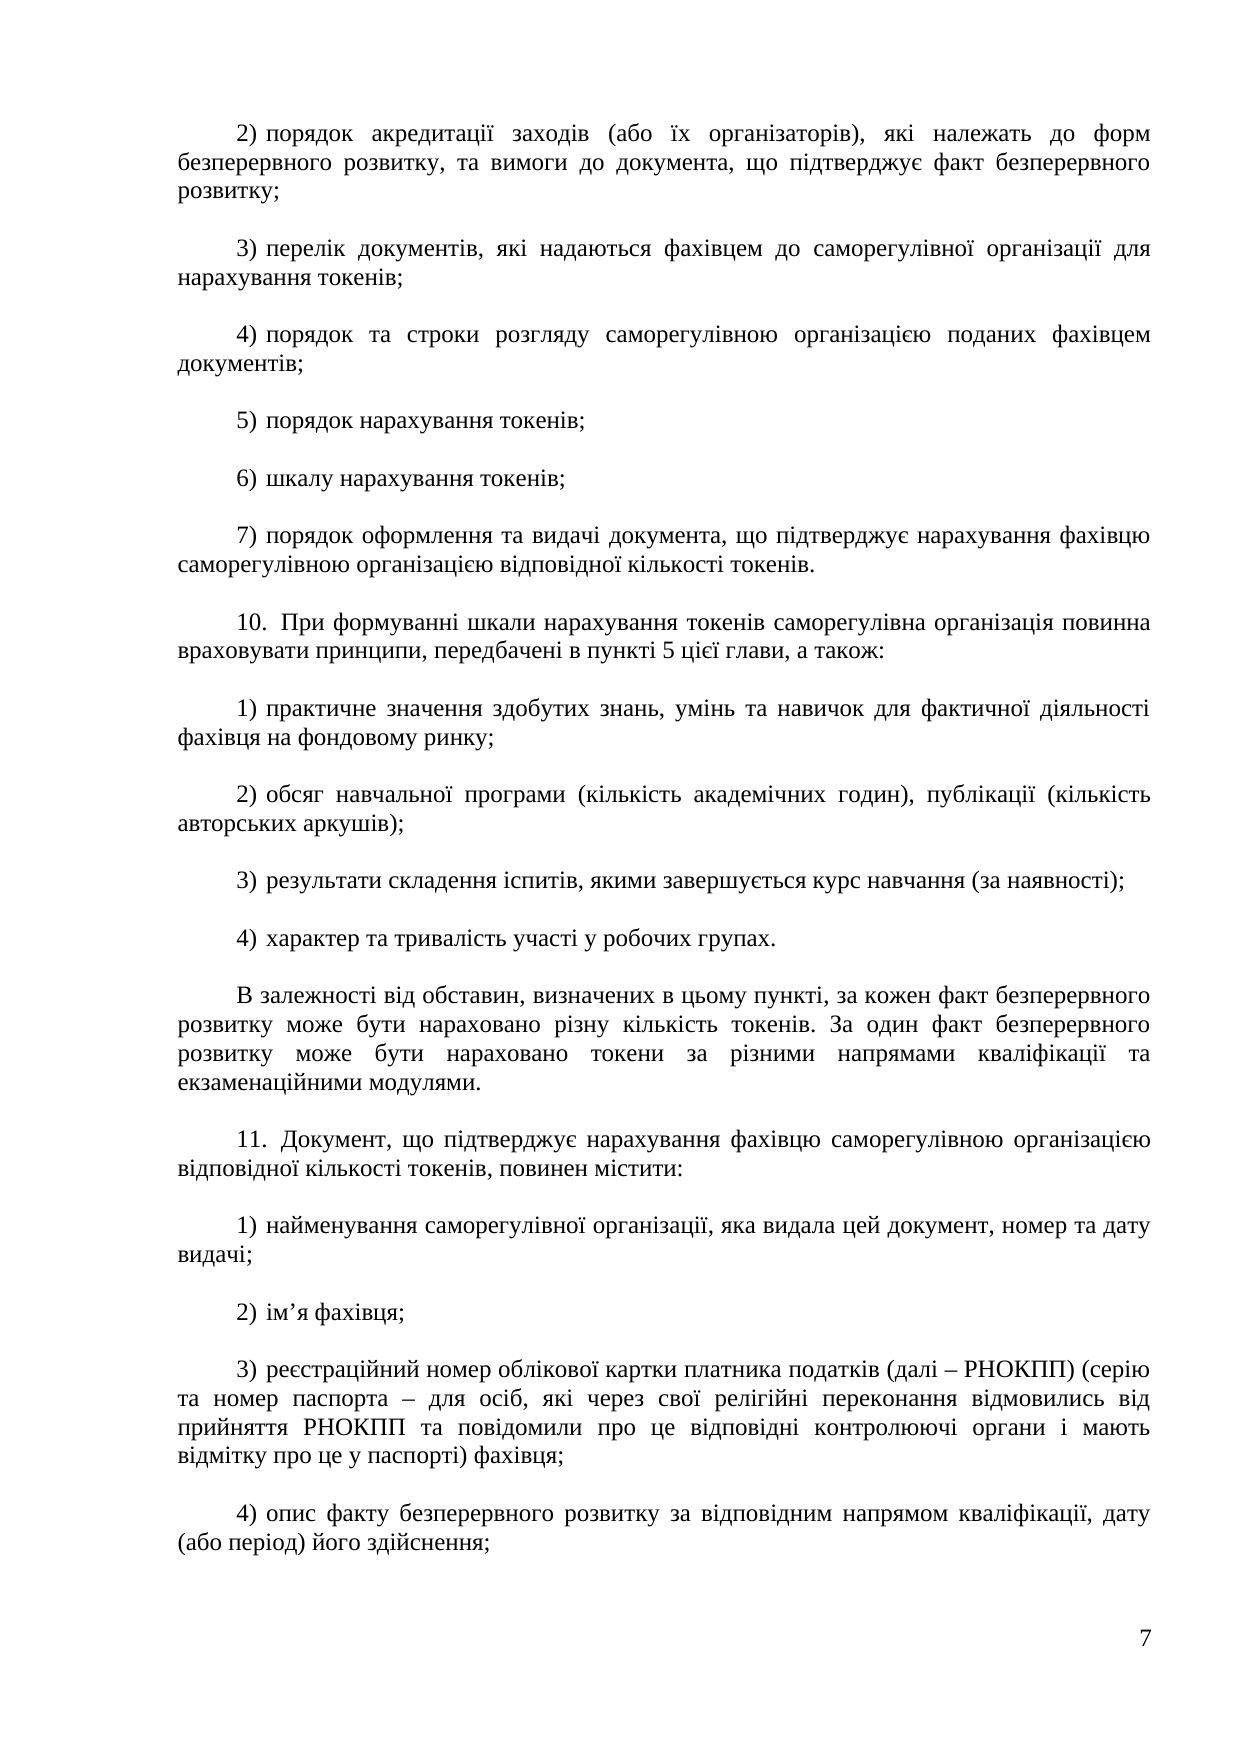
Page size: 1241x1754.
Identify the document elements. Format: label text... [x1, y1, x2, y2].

list порядок нарахування токенів; [177, 406, 1152, 434]
text В залежності від обставин, визначених в цьому пункті, за кожен факт безперервного розвитку може бути нараховано різну кількість токенів. За один факт безперервного розвитку може бути нараховано токени за різними напрямами кваліфікації та екзаменаційними модулями. [177, 981, 1152, 1096]
list практичне значення здобутих знань, умінь та навичок для фактичної діяльності фахівця на фондовому ринку; [177, 693, 1152, 751]
list реєстраційний номер облікової картки платника податків (далі – РНОКПП) (серію та номер паспорта – для осіб, які через свої релігійні переконання відмовились від прийняття РНОКПП та повідомили про це відповідні контролюючі органи і мають відмітку про це у паспорті) фахівця; [177, 1354, 1152, 1469]
list ім’я фахівця; [177, 1297, 1152, 1326]
list найменування саморегулівної організації, яка видала цей документ, номер та дату видачі; [177, 1211, 1152, 1268]
list Документ, що підтверджує нарахування фахівцю саморегулівною організацією відповідної кількості токенів, повинен містити: [177, 1124, 1152, 1182]
list характер та тривалість участі у робочих групах. [177, 923, 1152, 952]
list обсяг навчальної програми (кількість академічних годин), публікації (кількість авторських аркушів); [177, 779, 1152, 837]
list порядок акредитації заходів (або їх організаторів), які належать до форм безперервного розвитку, та вимоги до документа, що підтверджує факт безперервного розвитку; [177, 118, 1152, 204]
list При формуванні шкали нарахування токенів саморегулівна організація повинна враховувати принципи, передбачені в пункті 5 цієї глави, а також: [177, 607, 1152, 664]
list опис факту безперервного розвитку за відповідним напрямом кваліфікації, дату (або період) його здійснення; [177, 1498, 1152, 1556]
list перелік документів, які надаються фахівцем до саморегулівної організації для нарахування токенів; [177, 233, 1152, 291]
list порядок та строки розгляду саморегулівною організацією поданих фахівцем документів; [177, 319, 1152, 377]
list порядок оформлення та видачі документа, що підтверджує нарахування фахівцю саморегулівною організацією відповідної кількості токенів. [177, 521, 1152, 578]
list шкалу нарахування токенів; [177, 463, 1152, 492]
list результати складення іспитів, якими завершується курс навчання (за наявності); [177, 866, 1152, 894]
